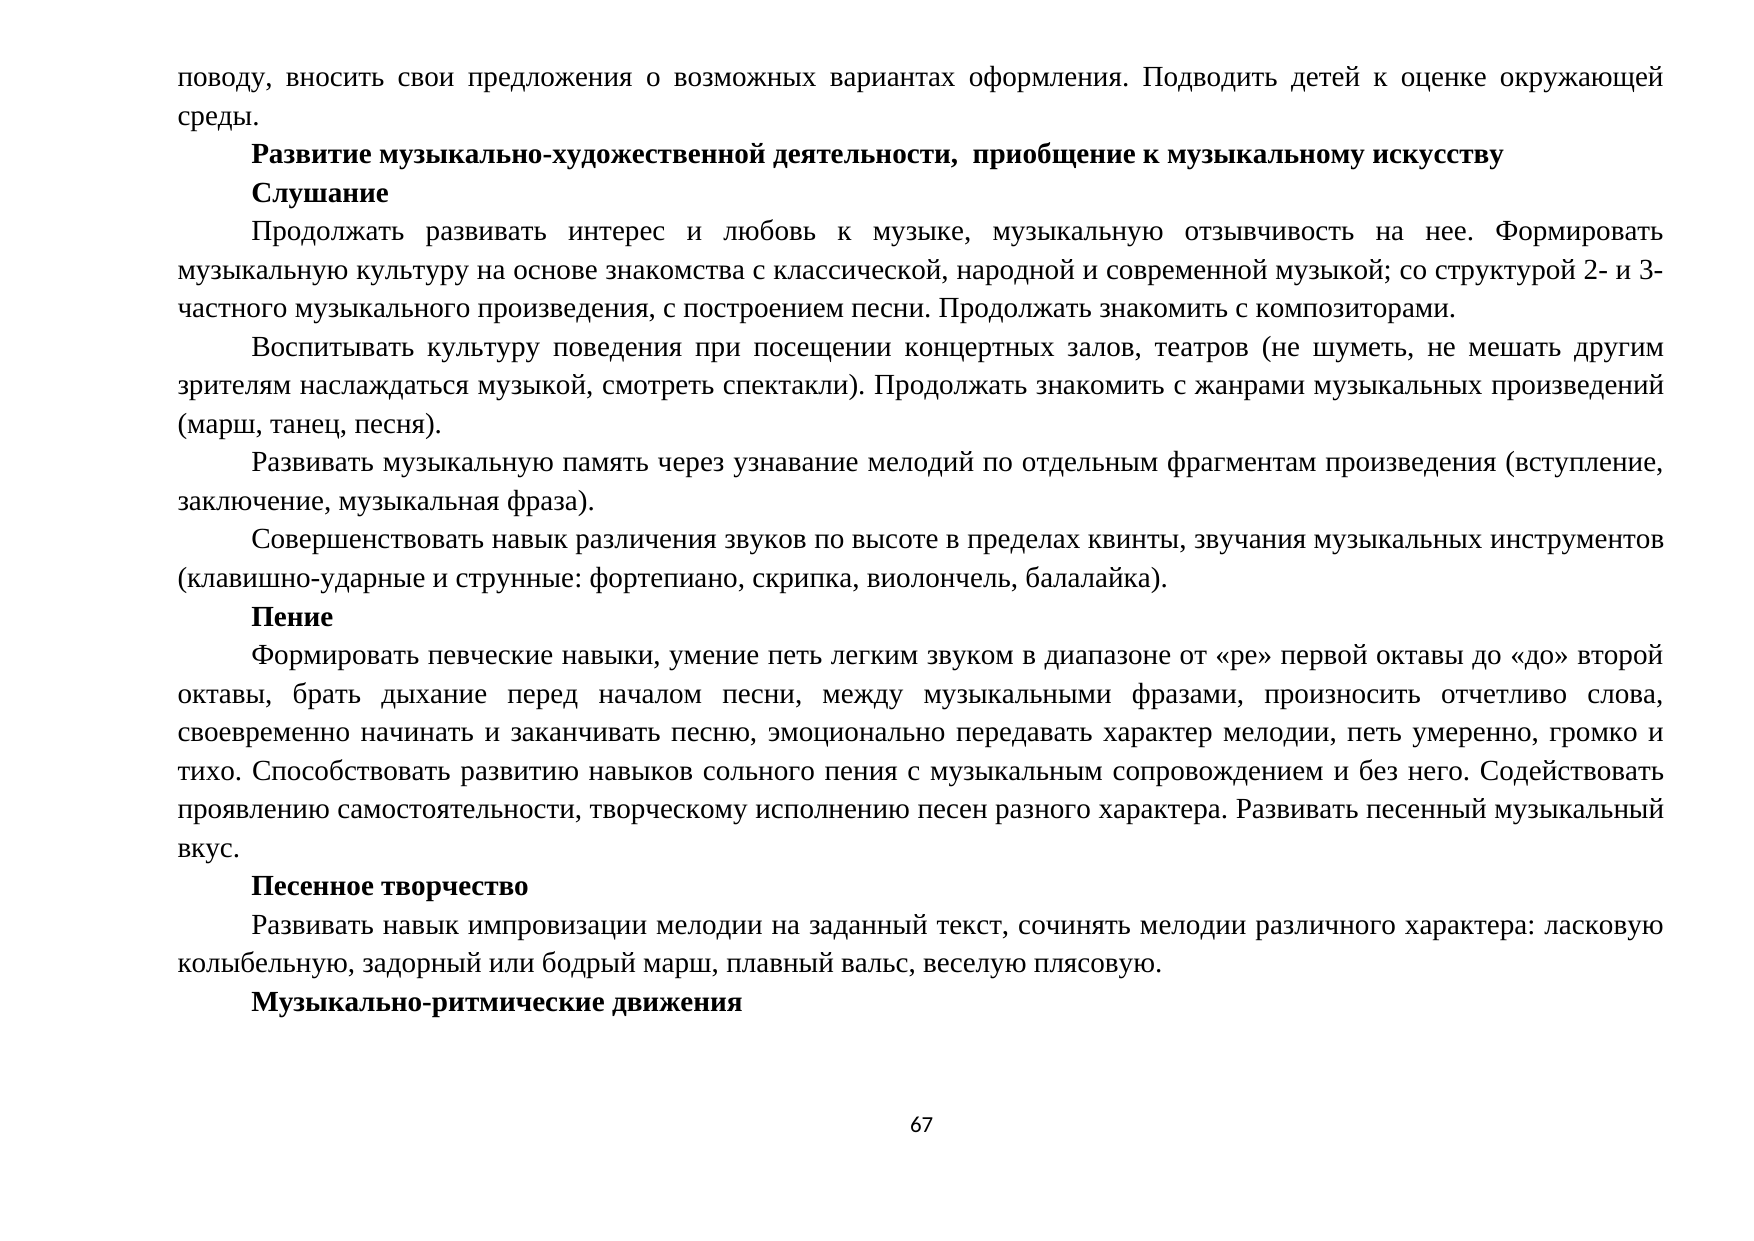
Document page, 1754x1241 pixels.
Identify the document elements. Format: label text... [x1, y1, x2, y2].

text Развивать музыкальную память через узнавание мелодий по отдельным фрагментам произведения (вступление, заключение, музыкальная фраза). [177, 444, 1665, 517]
text Развивать навык импровизации мелодии на заданный текст, сочинять мелодии различного характера: ласковую колыбельную, задорный или бодрый марш, плавный вальс, веселую плясовую. [177, 907, 1665, 979]
text Музыкально-ритмические движения [177, 984, 1665, 1018]
text Продолжать развивать интерес и любовь к музыке, музыкальную отзывчивость на нее. Формировать музыкальную культуру на основе знакомства с классической, народной и современной музыкой; со структурой 2- и 3-частного музыкального произведения, с построением песни. Продолжать знакомить с композиторами. [177, 213, 1665, 324]
text Развитие музыкально-художественной деятельности, приобщение к музыкальному искусству [177, 136, 1665, 170]
text Воспитывать культуру поведения при посещении концертных залов, театров (не шуметь, не мешать другим зрителям наслаждаться музыкой, смотреть спектакли). Продолжать знакомить с жанрами музыкальных произведений (марш, танец, песня). [177, 329, 1665, 439]
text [177, 59, 1665, 131]
text Слушание [177, 175, 1665, 208]
text Совершенствовать навык различения звуков по высоте в пределах квинты, звучания музыкальных инструментов (клавишно-ударные и струнные: фортепиано, скрипка, виолончель, балалайка). [177, 522, 1665, 594]
text Песенное творчество [177, 868, 1665, 902]
text Пение [177, 599, 1665, 632]
text Формировать певческие навыки, умение петь легким звуком в диапазоне от «ре» первой октавы до «до» второй октавы, брать дыхание перед началом песни, между музыкальными фразами, произносить отчетливо слова, своевременно начинать и заканчивать песню, эмоционально передавать характер мелодии, петь умеренно, громко и тихо. Способствовать развитию навыков сольного пения с музыкальным сопровождением и без него. Содействовать проявлению самостоятельности, творческому исполнению песен разного характера. Развивать песенный музыкальный вкус. [177, 637, 1665, 863]
